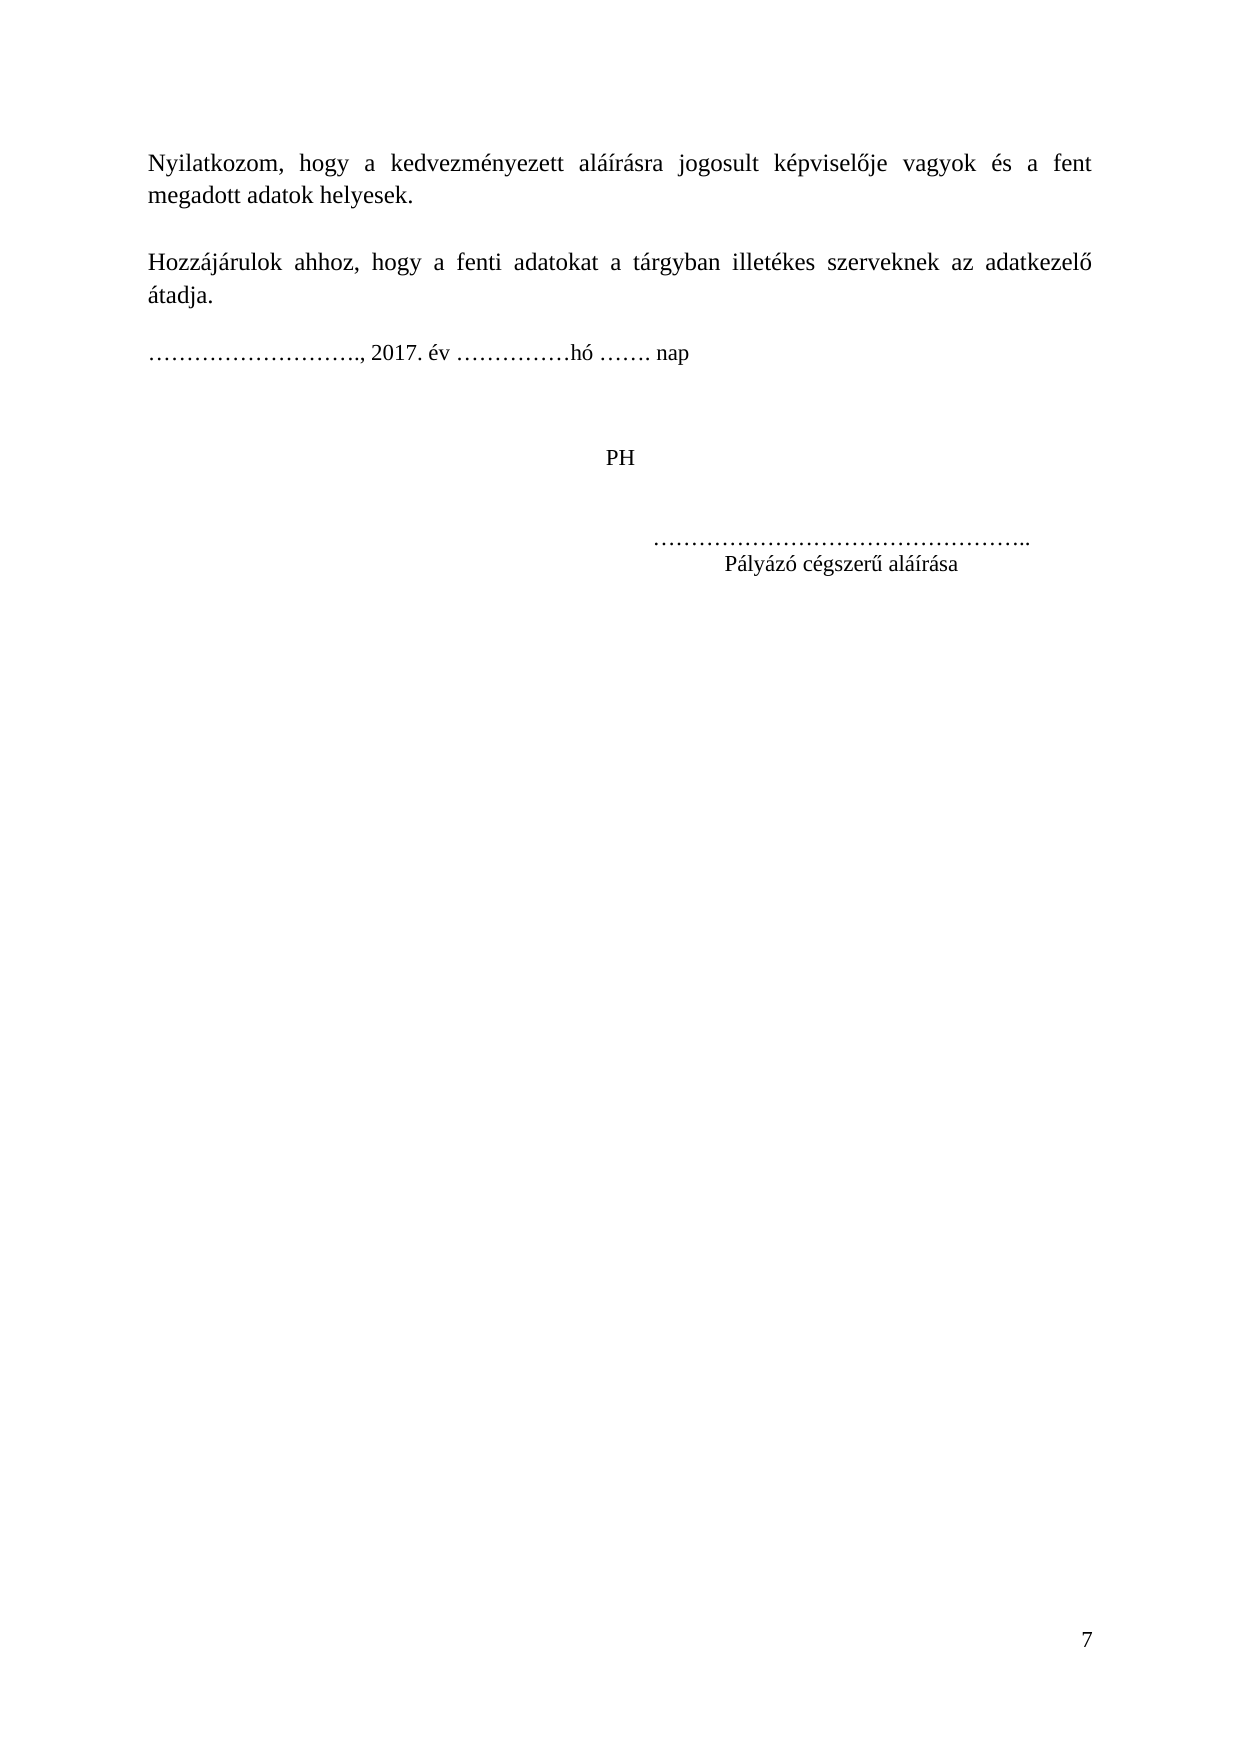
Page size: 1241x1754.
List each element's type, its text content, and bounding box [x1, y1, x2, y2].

text Nyilatkozom, hogy a kedvezményezett aláírásra jogosult képviselője vagyok és a fent megadott adatok helyesek. [148, 148, 1093, 209]
text Pályázó cégszerű aláírása [590, 550, 1093, 576]
text PH [148, 444, 1093, 471]
text ………………………., 2017. év ……………hó ……. nap [148, 339, 1093, 365]
text Hozzájárulok ahhoz, hogy a fenti adatokat a tárgyban illetékes szerveknek az adatkezelő átadja. [148, 247, 1093, 308]
text ………………………………………….. [590, 523, 1093, 550]
